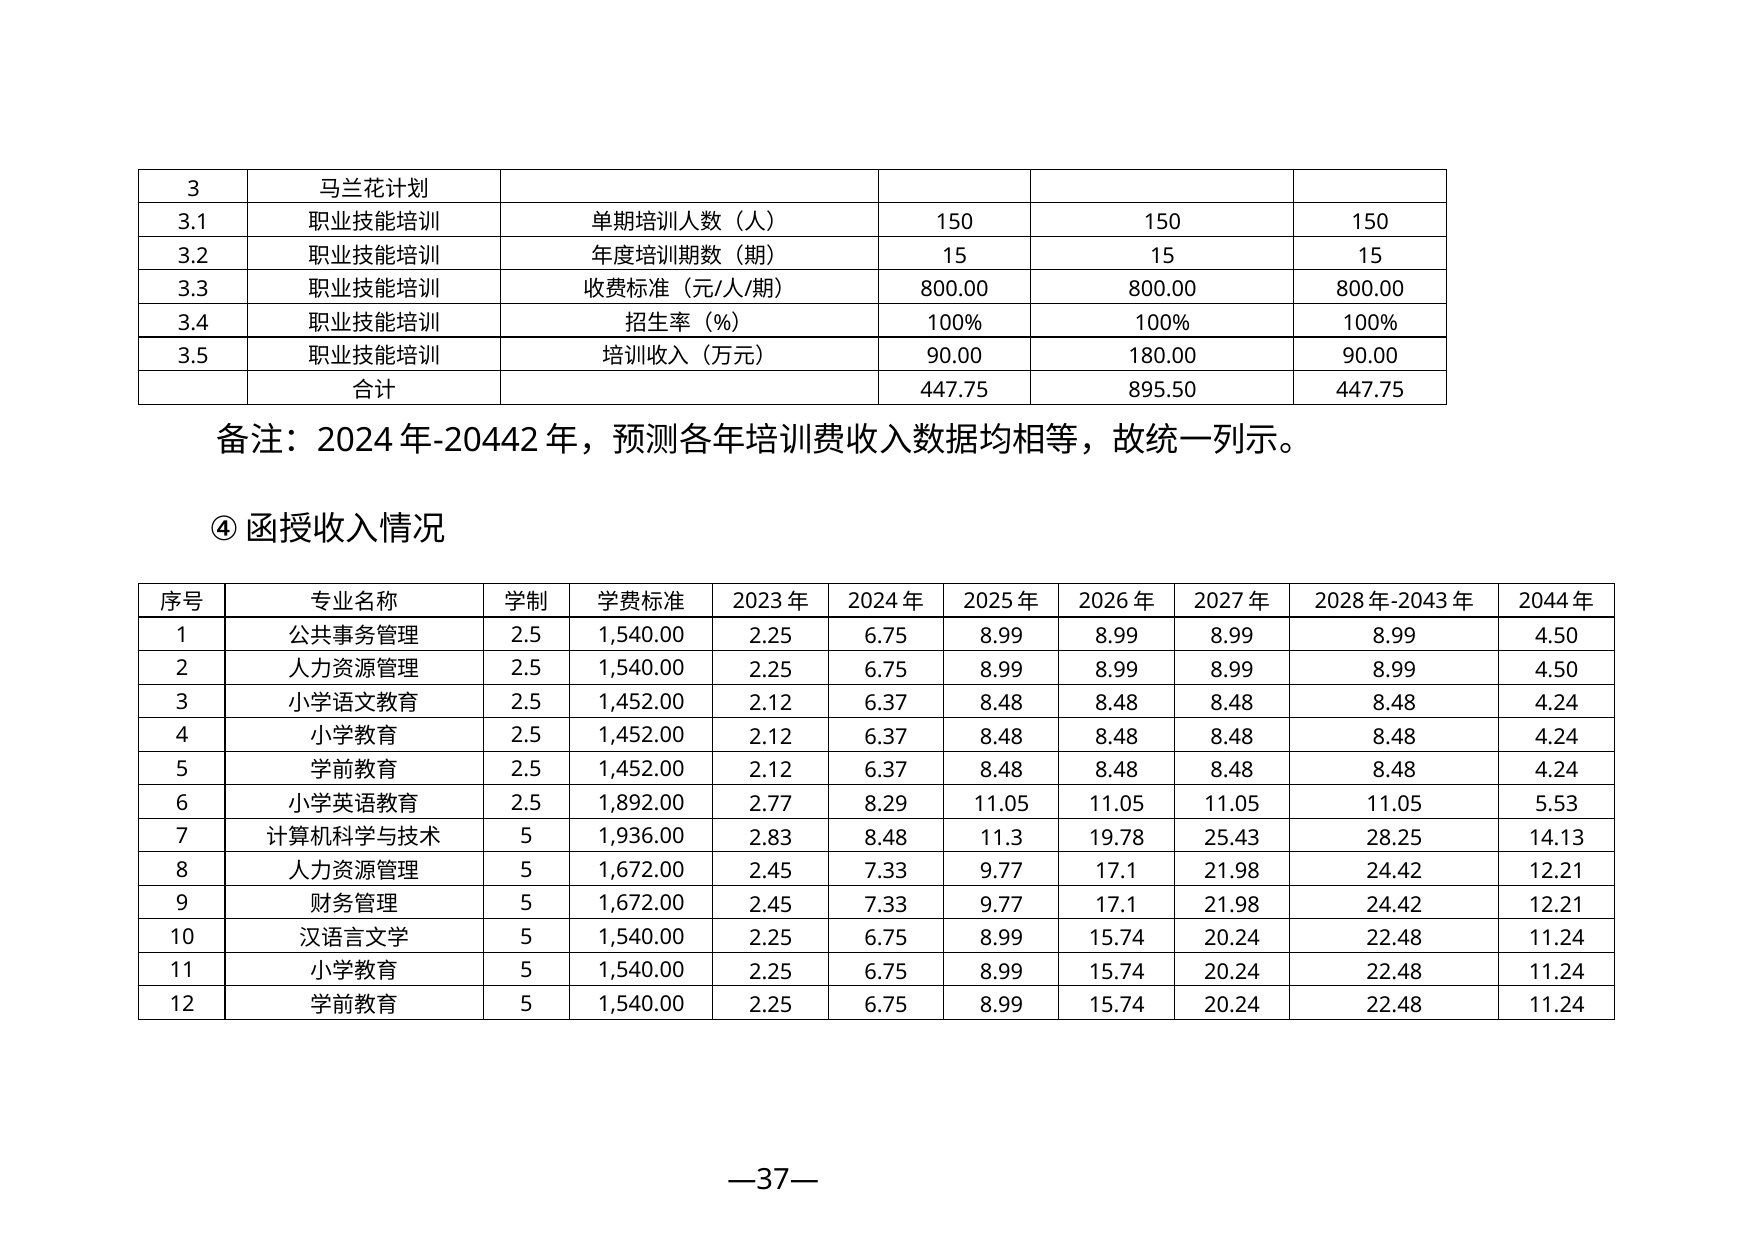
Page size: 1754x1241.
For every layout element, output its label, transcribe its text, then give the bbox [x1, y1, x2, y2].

table_cell 培训收入（万元） [501, 338, 878, 370]
table_cell 20.24 [1175, 953, 1289, 985]
table_header 2025年 [944, 584, 1058, 616]
table_cell 2 [139, 651, 224, 683]
table_cell 6.37 [829, 685, 943, 717]
table_cell 15.74 [1059, 919, 1174, 952]
table_cell 24.42 [1290, 886, 1498, 918]
table_cell 11.3 [944, 819, 1058, 851]
table_cell 6.75 [829, 953, 943, 985]
table_cell 1,892.00 [570, 785, 712, 818]
table_cell 8.29 [829, 785, 943, 818]
table_cell 5.53 [1499, 785, 1614, 818]
table_cell 447.75 [1294, 371, 1446, 403]
table_cell 2.45 [713, 886, 828, 918]
table_cell 4 [139, 718, 224, 751]
table_cell 年度培训期数（期） [501, 237, 878, 269]
table_cell 财务管理 [226, 886, 483, 918]
table_cell 150 [879, 203, 1030, 236]
table_cell 8.99 [1175, 618, 1289, 650]
table_cell 25.43 [1175, 819, 1289, 851]
table_cell 6.75 [829, 986, 943, 1019]
table_cell 5 [484, 886, 569, 918]
table_cell 6.75 [829, 919, 943, 952]
table_cell 11.24 [1499, 953, 1614, 985]
table_cell 11.24 [1499, 986, 1614, 1019]
table_header 学费标准 [570, 584, 712, 616]
table_cell 8.99 [1175, 651, 1289, 683]
table_cell 汉语言文学 [226, 919, 483, 952]
table_cell 2.5 [484, 618, 569, 650]
table_cell 8.48 [1290, 685, 1498, 717]
table_cell 1,540.00 [570, 618, 712, 650]
table_cell 11.24 [1499, 919, 1614, 952]
table_cell 8.99 [944, 986, 1058, 1019]
table_cell 1,672.00 [570, 886, 712, 918]
table_cell 22.48 [1290, 953, 1498, 985]
table_cell 2.25 [713, 919, 828, 952]
table_cell 11.05 [944, 785, 1058, 818]
table_cell 4.50 [1499, 618, 1614, 650]
table_cell 2.25 [713, 986, 828, 1019]
table_cell [501, 371, 878, 403]
table_cell [501, 170, 878, 202]
table_cell 人力资源管理 [226, 852, 483, 885]
table_cell 8.48 [1290, 752, 1498, 784]
table_cell 8.48 [1059, 718, 1174, 751]
table_cell 12.21 [1499, 886, 1614, 918]
table_cell 6.37 [829, 718, 943, 751]
table_cell 2.12 [713, 685, 828, 717]
table_header 学制 [484, 584, 569, 616]
table_cell 2.5 [484, 685, 569, 717]
table_cell 22.48 [1290, 919, 1498, 952]
table_cell 19.78 [1059, 819, 1174, 851]
table_cell 90.00 [1294, 338, 1446, 370]
table_cell 6.75 [829, 651, 943, 683]
table_header 序号 [139, 584, 224, 616]
table_cell 小学教育 [226, 718, 483, 751]
table_cell 6.75 [829, 618, 943, 650]
table_cell 11.05 [1175, 785, 1289, 818]
table_cell 职业技能培训 [248, 270, 500, 303]
table_cell 12 [139, 986, 224, 1019]
table_cell 2.83 [713, 819, 828, 851]
table_cell 招生率（%） [501, 304, 878, 336]
table_cell 15 [879, 237, 1030, 269]
table_cell 2.12 [713, 752, 828, 784]
table_cell 3.1 [139, 203, 247, 236]
table_cell 8.48 [1059, 685, 1174, 717]
table_cell 7.33 [829, 886, 943, 918]
table_cell 职业技能培训 [248, 203, 500, 236]
table_cell 11 [139, 953, 224, 985]
table_cell 17.1 [1059, 852, 1174, 885]
table_cell 22.48 [1290, 986, 1498, 1019]
table_cell 7 [139, 819, 224, 851]
table_cell 2.5 [484, 651, 569, 683]
table_cell 收费标准（元/人/期） [501, 270, 878, 303]
table_cell 895.50 [1031, 371, 1293, 403]
table_cell 6 [139, 785, 224, 818]
table_cell 8.48 [1175, 718, 1289, 751]
table_cell 8 [139, 852, 224, 885]
table_cell 20.24 [1175, 986, 1289, 1019]
text ④函授收入情况 [150, 494, 1604, 559]
table_cell 小学教育 [226, 953, 483, 985]
table_cell 8.99 [944, 919, 1058, 952]
text 备注：2024年-20442年，预测各年培训费收入数据均相等，故统一列示。 [150, 404, 1604, 469]
table_header 2028年-2043年 [1290, 584, 1498, 616]
table_cell 800.00 [1294, 270, 1446, 303]
table_cell 21.98 [1175, 852, 1289, 885]
table_cell 2.25 [713, 953, 828, 985]
table_cell 8.99 [1059, 651, 1174, 683]
table_cell 人力资源管理 [226, 651, 483, 683]
table_cell 5 [139, 752, 224, 784]
table_cell 4.24 [1499, 752, 1614, 784]
table_cell 24.42 [1290, 852, 1498, 885]
table_cell 11.05 [1290, 785, 1498, 818]
table_cell 2.25 [713, 651, 828, 683]
table_cell 1,452.00 [570, 718, 712, 751]
table_cell 15 [1294, 237, 1446, 269]
table_cell 学前教育 [226, 752, 483, 784]
table_cell 8.48 [829, 819, 943, 851]
table_cell 5 [484, 852, 569, 885]
table_cell 5 [484, 819, 569, 851]
table_cell 15.74 [1059, 986, 1174, 1019]
table_cell 2.45 [713, 852, 828, 885]
table_cell [1294, 170, 1446, 202]
table_cell 5 [484, 986, 569, 1019]
table_cell [139, 371, 247, 403]
table_cell 100% [1294, 304, 1446, 336]
table_cell 8.48 [944, 718, 1058, 751]
table_cell 4.50 [1499, 651, 1614, 683]
table_cell 8.99 [944, 953, 1058, 985]
table_cell 8.48 [944, 685, 1058, 717]
table_header 2044年 [1499, 584, 1614, 616]
table_cell 8.48 [1290, 718, 1498, 751]
table_cell 9.77 [944, 886, 1058, 918]
table_cell 4.24 [1499, 718, 1614, 751]
table_cell 小学英语教育 [226, 785, 483, 818]
table_cell 28.25 [1290, 819, 1498, 851]
table_cell 8.99 [944, 651, 1058, 683]
table_cell 100% [1031, 304, 1293, 336]
table_cell 1,540.00 [570, 919, 712, 952]
table_cell 计算机科学与技术 [226, 819, 483, 851]
table_header 专业名称 [226, 584, 483, 616]
table_cell 15 [1031, 237, 1293, 269]
table_cell 21.98 [1175, 886, 1289, 918]
table_cell 单期培训人数（人） [501, 203, 878, 236]
table_cell 职业技能培训 [248, 237, 500, 269]
table_cell 180.00 [1031, 338, 1293, 370]
table_cell 2.77 [713, 785, 828, 818]
table_cell [879, 170, 1030, 202]
table_cell 1,936.00 [570, 819, 712, 851]
table_cell 8.48 [1175, 685, 1289, 717]
table_cell 9.77 [944, 852, 1058, 885]
table_cell 3.3 [139, 270, 247, 303]
table_cell 2.5 [484, 752, 569, 784]
table_cell 800.00 [879, 270, 1030, 303]
table_cell 90.00 [879, 338, 1030, 370]
table_cell 6.37 [829, 752, 943, 784]
table_cell 2.25 [713, 618, 828, 650]
table_cell 3.5 [139, 338, 247, 370]
table_cell 3 [139, 685, 224, 717]
table_cell 3 [139, 170, 247, 202]
table_cell 150 [1294, 203, 1446, 236]
table_cell 2.5 [484, 785, 569, 818]
table_cell 2.12 [713, 718, 828, 751]
table_cell 8.48 [944, 752, 1058, 784]
table_cell 职业技能培训 [248, 338, 500, 370]
table_cell 8.48 [1175, 752, 1289, 784]
table_cell 1,540.00 [570, 986, 712, 1019]
table_cell 1,540.00 [570, 651, 712, 683]
table_cell 8.99 [1290, 651, 1498, 683]
table_cell 1,540.00 [570, 953, 712, 985]
table_cell 1,672.00 [570, 852, 712, 885]
table_cell 17.1 [1059, 886, 1174, 918]
table_cell 公共事务管理 [226, 618, 483, 650]
table_cell 马兰花计划 [248, 170, 500, 202]
table_cell 职业技能培训 [248, 304, 500, 336]
table_cell 14.13 [1499, 819, 1614, 851]
table_cell 11.05 [1059, 785, 1174, 818]
table_cell 学前教育 [226, 986, 483, 1019]
table_cell 9 [139, 886, 224, 918]
table_cell 1,452.00 [570, 752, 712, 784]
table_cell 447.75 [879, 371, 1030, 403]
table_cell 8.99 [1059, 618, 1174, 650]
table_cell 1 [139, 618, 224, 650]
table_cell 800.00 [1031, 270, 1293, 303]
table_cell 7.33 [829, 852, 943, 885]
table_cell 20.24 [1175, 919, 1289, 952]
table_cell 12.21 [1499, 852, 1614, 885]
table_cell 10 [139, 919, 224, 952]
table_cell 100% [879, 304, 1030, 336]
table_cell 5 [484, 919, 569, 952]
table_cell 4.24 [1499, 685, 1614, 717]
table_cell 5 [484, 953, 569, 985]
table_cell 8.99 [1290, 618, 1498, 650]
table_header 2027年 [1175, 584, 1289, 616]
table_cell 1,452.00 [570, 685, 712, 717]
table_cell 3.4 [139, 304, 247, 336]
table_cell [1031, 170, 1293, 202]
table_cell 小学语文教育 [226, 685, 483, 717]
table_cell 合计 [248, 371, 500, 403]
table_header 2024年 [829, 584, 943, 616]
table_cell 2.5 [484, 718, 569, 751]
table_header 2026年 [1059, 584, 1174, 616]
table_cell 150 [1031, 203, 1293, 236]
table_cell 8.48 [1059, 752, 1174, 784]
table_cell 3.2 [139, 237, 247, 269]
table_cell 15.74 [1059, 953, 1174, 985]
table_cell 8.99 [944, 618, 1058, 650]
table_header 2023年 [713, 584, 828, 616]
